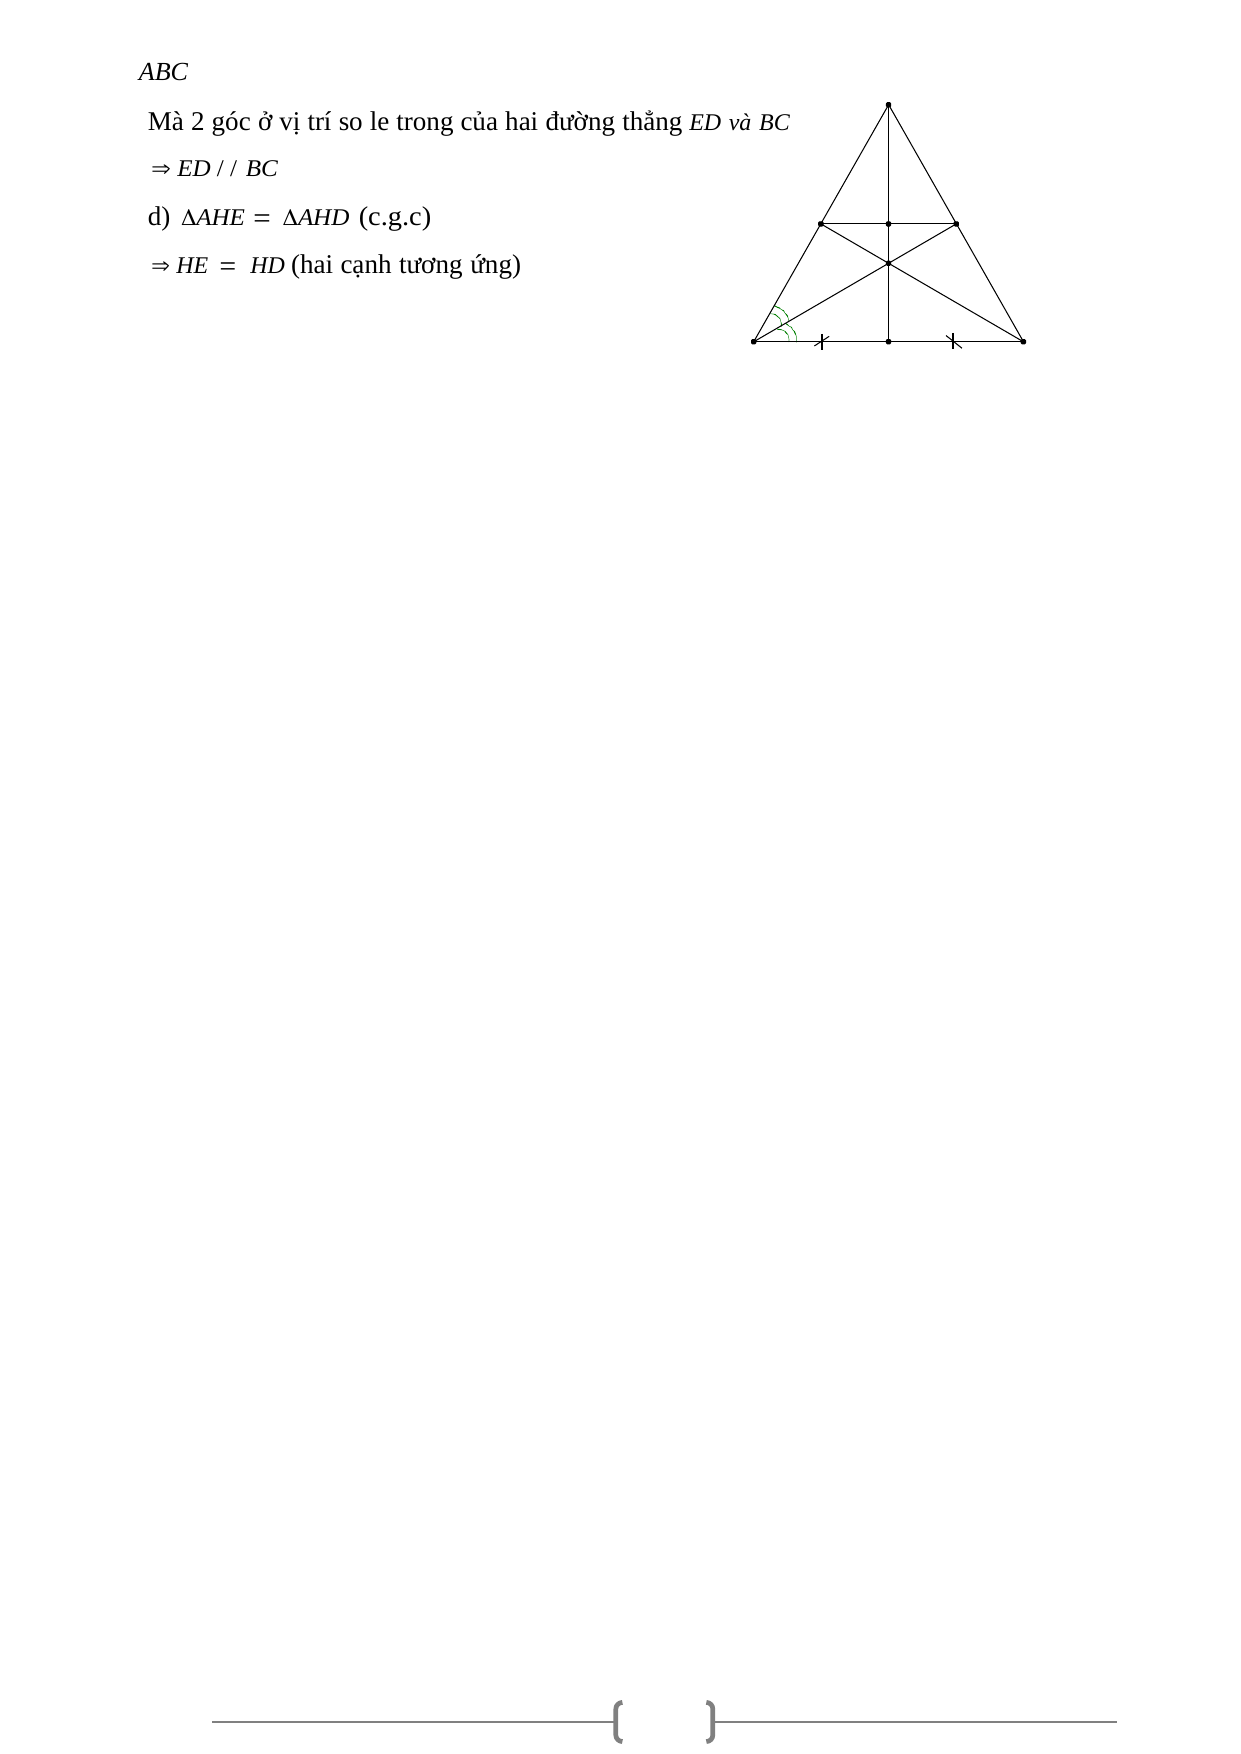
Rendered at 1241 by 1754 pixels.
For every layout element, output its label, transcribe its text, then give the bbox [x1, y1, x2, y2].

text ABC [139, 56, 260, 86]
text Mà 2 góc ở vị trí so le trong của hai đường thẳng ED và BC [148, 105, 1192, 136]
picture [769, 318, 797, 341]
list AHE  AHD (c.g.c) [148, 200, 1192, 231]
text  HE  HD (hai cạnh tương ứng) [151, 249, 1192, 280]
picture [769, 305, 797, 331]
text  ED / / BC [151, 154, 1192, 182]
